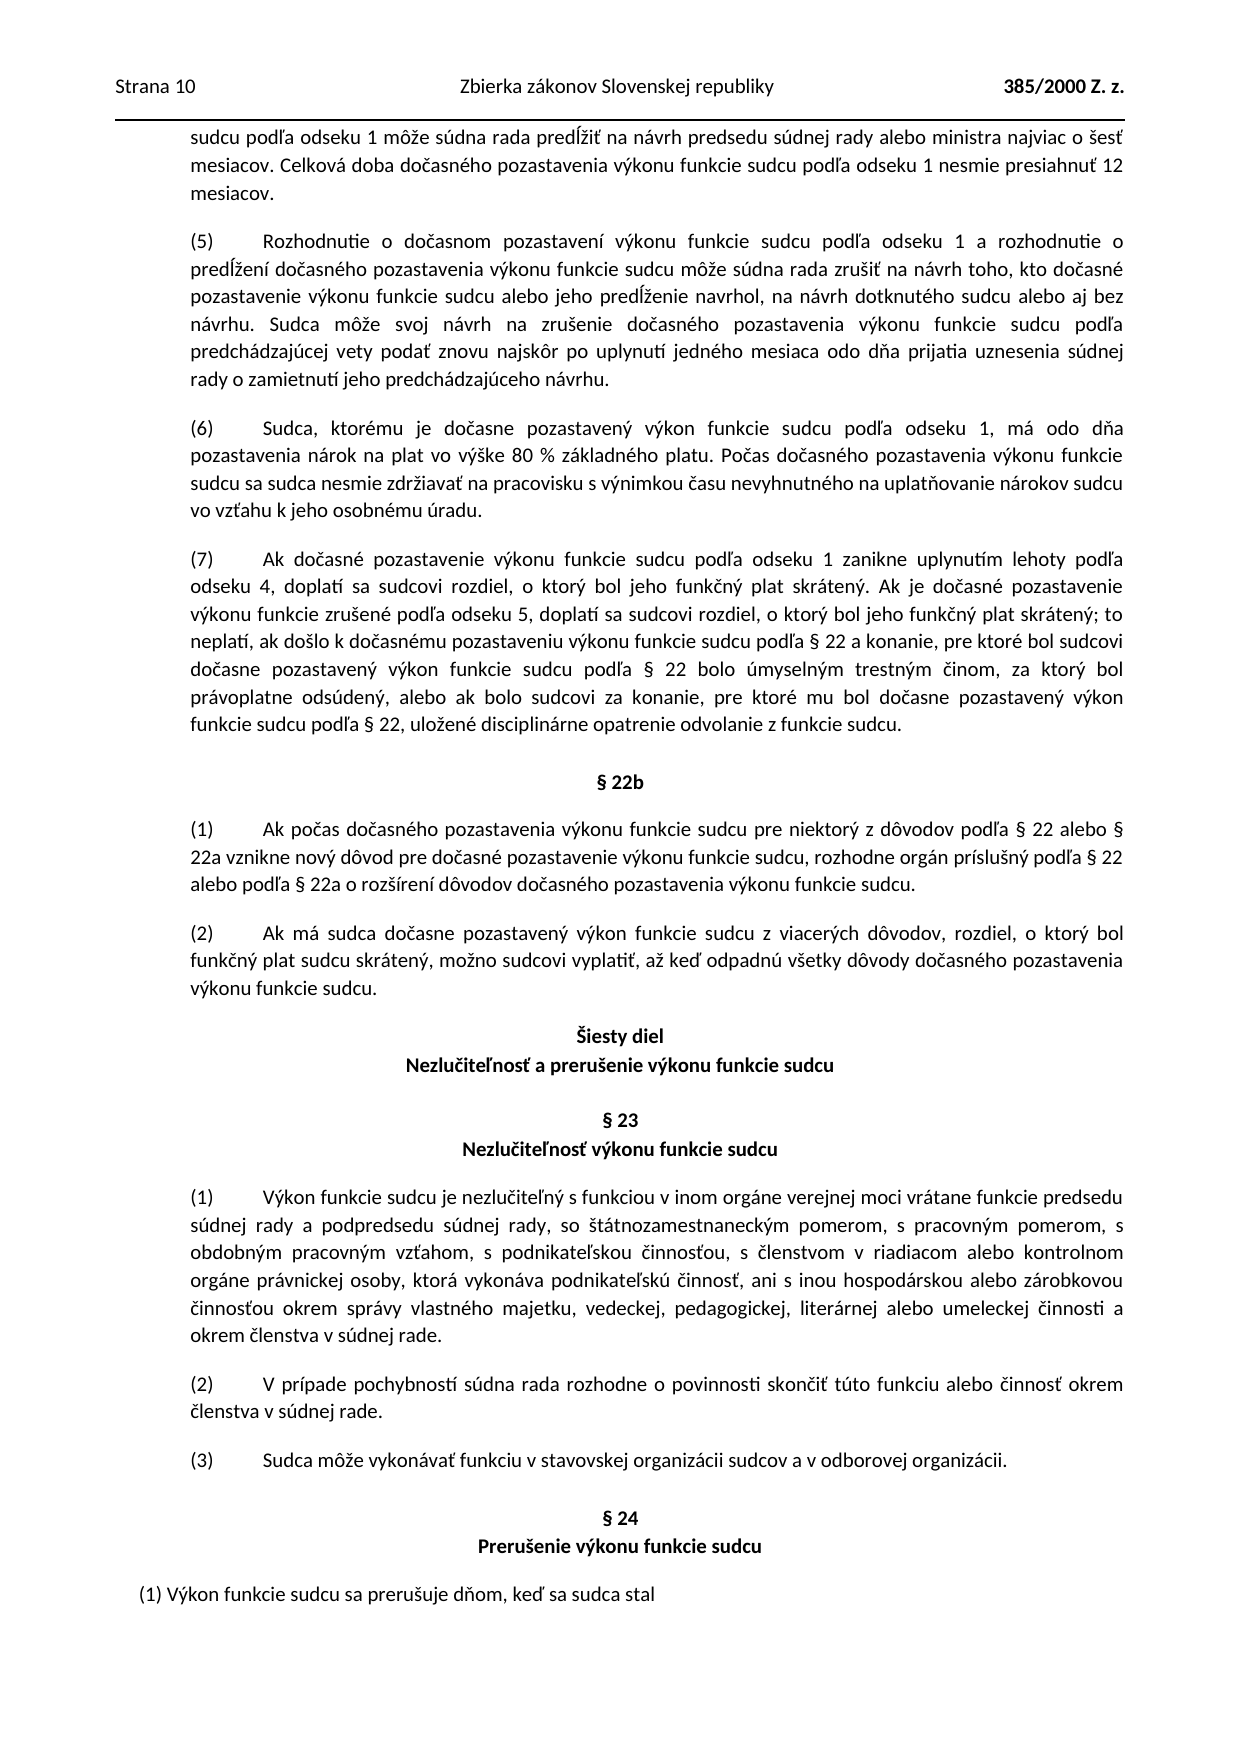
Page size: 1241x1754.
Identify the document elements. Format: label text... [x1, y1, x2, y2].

text Prerušenie výkonu funkcie sudcu [124, 1533, 1116, 1558]
list Výkon funkcie sudcu je nezlučiteľný s funkciou v inom orgáne verejnej moci vrátane funkcie predsedu súdnej rady a podpredsedu súdnej rady, so štátnozamestnaneckým pomerom, s pracovným pomerom, s obdobným pracovným vzťahom, s podnikateľskou činnosťou, s členstvom v riadiacom alebo kontrolnom orgáne právnickej osoby, ktorá vykonáva podnikateľskú činnosť, ani s inou hospodárskou alebo zárobkovou činnosťou okrem správy vlastného majetku, vedeckej, pedagogickej, literárnej alebo umeleckej činnosti a okrem členstva v súdnej rade. [190, 1184, 1125, 1348]
text (1) Výkon funkcie sudcu sa prerušuje dňom, keď sa sudca stal [139, 1582, 1125, 1607]
text Nezlučiteľnosť a prerušenie výkonu funkcie sudcu [124, 1052, 1116, 1077]
list Ak má sudca dočasne pozastavený výkon funkcie sudcu z viacerých dôvodov, rozdiel, o ktorý bol funkčný plat sudcu skrátený, možno sudcovi vyplatiť, až keď odpadnú všetky dôvody dočasného pozastavenia výkonu funkcie sudcu. [190, 920, 1125, 1001]
text Šiesty diel [124, 1023, 1116, 1049]
text Nezlučiteľnosť výkonu funkcie sudcu [124, 1136, 1116, 1161]
list Ak dočasné pozastavenie výkonu funkcie sudcu podľa odseku 1 zanikne uplynutím lehoty podľa odseku 4, doplatí sa sudcovi rozdiel, o ktorý bol jeho funkčný plat skrátený. Ak je dočasné pozastavenie výkonu funkcie zrušené podľa odseku 5, doplatí sa sudcovi rozdiel, o ktorý bol jeho funkčný plat skrátený; to neplatí, ak došlo k dočasnému pozastaveniu výkonu funkcie sudcu podľa § 22 a konanie, pre ktoré bol sudcovi dočasne pozastavený výkon funkcie sudcu podľa § 22 bolo úmyselným trestným činom, za ktorý bol právoplatne odsúdený, alebo ak bolo sudcovi za konanie, pre ktoré mu bol dočasne pozastavený výkon funkcie sudcu podľa § 22, uložené disciplinárne opatrenie odvolanie z funkcie sudcu. [190, 546, 1125, 737]
text § 22b [124, 769, 1116, 795]
list V prípade pochybností súdna rada rozhodne o povinnosti skončiť túto funkciu alebo činnosť okrem členstva v súdnej rade. [190, 1371, 1125, 1424]
list Rozhodnutie o dočasnom pozastavení výkonu funkcie sudcu podľa odseku 1 a rozhodnutie o predĺžení dočasného pozastavenia výkonu funkcie sudcu môže súdna rada zrušiť na návrh toho, kto dočasné pozastavenie výkonu funkcie sudcu alebo jeho predĺženie navrhol, na návrh dotknutého sudcu alebo aj bez návrhu. Sudca môže svoj návrh na zrušenie dočasného pozastavenia výkonu funkcie sudcu podľa predchádzajúcej vety podať znovu najskôr po uplynutí jedného mesiaca odo dňa prijatia uznesenia súdnej rady o zamietnutí jeho predchádzajúceho návrhu. [190, 228, 1125, 392]
list Sudca môže vykonávať funkciu v stavovskej organizácii sudcov a v odborovej organizácii. [190, 1447, 1125, 1472]
list Ak počas dočasného pozastavenia výkonu funkcie sudcu pre niektorý z dôvodov podľa § 22 alebo § 22a vznikne nový dôvod pre dočasné pozastavenie výkonu funkcie sudcu, rozhodne orgán príslušný podľa § 22 alebo podľa § 22a o rozšírení dôvodov dočasného pozastavenia výkonu funkcie sudcu. [190, 816, 1125, 897]
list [190, 101, 1125, 205]
text § 24 [124, 1505, 1116, 1530]
list Sudca, ktorému je dočasne pozastavený výkon funkcie sudcu podľa odseku 1, má odo dňa pozastavenia nárok na plat vo výške 80 % základného platu. Počas dočasného pozastavenia výkonu funkcie sudcu sa sudca nesmie zdržiavať na pracovisku s výnimkou času nevyhnutného na uplatňovanie nárokov sudcu vo vzťahu k jeho osobnému úradu. [190, 415, 1125, 523]
text § 23 [124, 1108, 1116, 1133]
